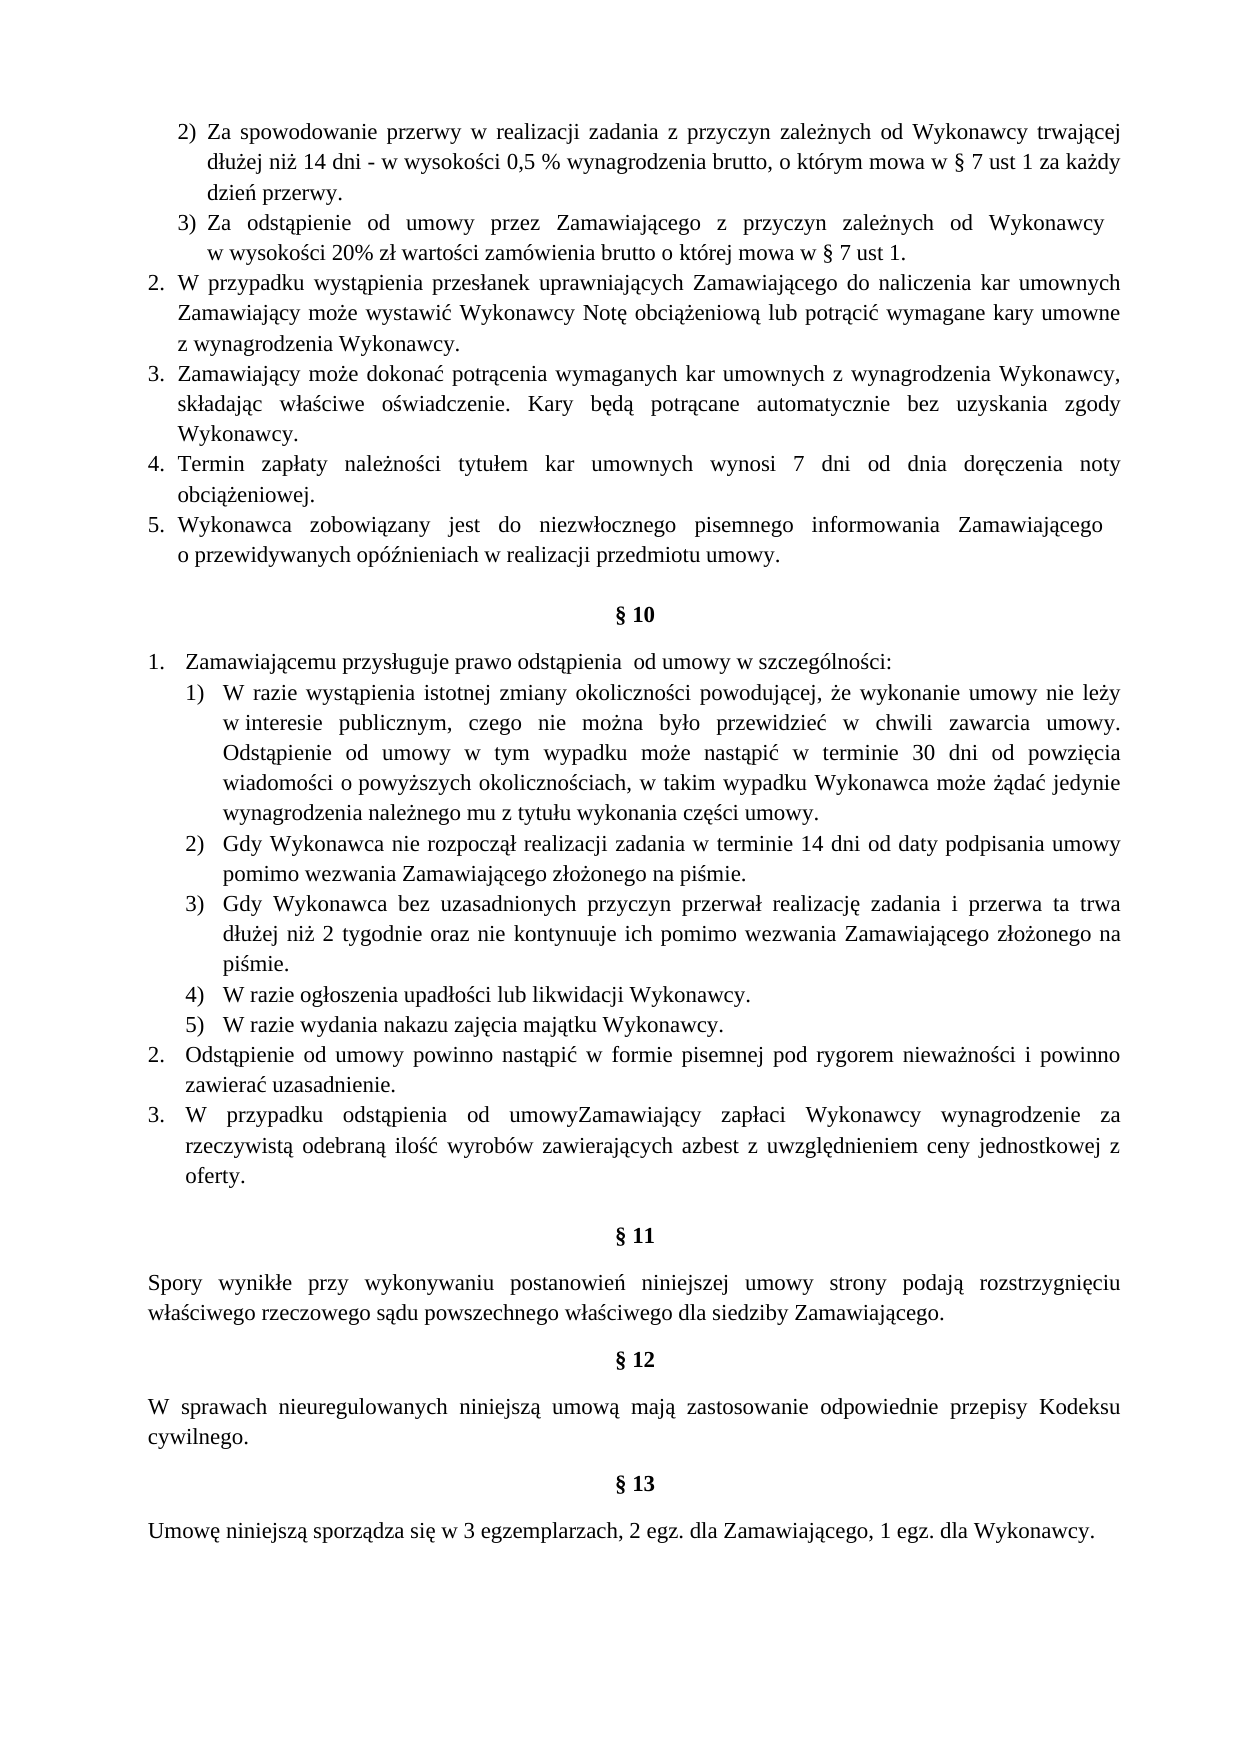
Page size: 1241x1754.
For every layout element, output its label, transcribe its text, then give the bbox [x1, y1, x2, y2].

list W razie wystąpienia istotnej zmiany okoliczności powodującej, że wykonanie umowy nie leży w interesie publicznym, czego nie można było przewidzieć w chwili zawarcia umowy. Odstąpienie od umowy w tym wypadku może nastąpić w terminie 30 dni od powzięcia wiadomości o powyższych okolicznościach, w takim wypadku Wykonawca może żądać jedynie wynagrodzenia należnego mu z tytułu wykonania części umowy. [185, 678, 1122, 826]
text § 11 [148, 1222, 1122, 1249]
text § 13 [148, 1470, 1122, 1497]
list W przypadku wystąpienia przesłanek uprawniających Zamawiającego do naliczenia kar umownych Zamawiający może wystawić Wykonawcy Notę obciążeniową lub potrącić wymagane kary umowne z wynagrodzenia Wykonawcy. [148, 269, 1122, 356]
list Zamawiający może dokonać potrącenia wymaganych kar umownych z wynagrodzenia Wykonawcy, składając właściwe oświadczenie. Kary będą potrącane automatycznie bez uzyskania zgody Wykonawcy. [148, 360, 1122, 447]
text W sprawach nieuregulowanych niniejszą umową mają zastosowanie odpowiednie przepisy Kodeksu cywilnego. [148, 1393, 1122, 1450]
list Termin zapłaty należności tytułem kar umownych wynosi 7 dni od dnia doręczenia noty obciążeniowej. [148, 450, 1122, 507]
list Odstąpienie od umowy powinno nastąpić w formie pisemnej pod rygorem nieważności i powinno zawierać uzasadnienie. [148, 1041, 1122, 1098]
list Za odstąpienie od umowy przez Zamawiającego z przyczyn zależnych od Wykonawcy w wysokości 20% zł wartości zamówienia brutto o której mowa w § 7 ust 1. [177, 209, 1122, 265]
list W przypadku odstąpienia od umowyZamawiający zapłaci Wykonawcy wynagrodzenie za rzeczywistą odebraną ilość wyrobów zawierających azbest z uwzględnieniem ceny jednostkowej z oferty. [148, 1101, 1122, 1188]
list Wykonawca zobowiązany jest do niezwłocznego pisemnego informowania Zamawiającego o przewidywanych opóźnieniach w realizacji przedmiotu umowy. [148, 511, 1122, 567]
text Umowę niniejszą sporządza się w 3 egzemplarzach, 2 egz. dla Zamawiającego, 1 egz. dla Wykonawcy. [148, 1517, 1122, 1543]
text § 12 [148, 1346, 1122, 1373]
list Gdy Wykonawca bez uzasadnionych przyczyn przerwał realizację zadania i przerwa ta trwa dłużej niż 2 tygodnie oraz nie kontynuuje ich pomimo wezwania Zamawiającego złożonego na piśmie. [185, 890, 1122, 977]
list Za spowodowanie przerwy w realizacji zadania z przyczyn zależnych od Wykonawcy trwającej dłużej niż 14 dni - w wysokości 0,5 % wynagrodzenia brutto, o którym mowa w § 7 ust 1 za każdy dzień przerwy. [177, 118, 1122, 205]
list W razie ogłoszenia upadłości lub likwidacji Wykonawcy. [185, 981, 1122, 1007]
list Zamawiającemu przysługuje prawo odstąpienia od umowy w szczególności: [148, 648, 1122, 675]
text Spory wynikłe przy wykonywaniu postanowień niniejszej umowy strony podają rozstrzygnięciu właściwego rzeczowego sądu powszechnego właściwego dla siedziby Zamawiającego. [148, 1269, 1122, 1326]
list Gdy Wykonawca nie rozpoczął realizacji zadania w terminie 14 dni od daty podpisania umowy pomimo wezwania Zamawiającego złożonego na piśmie. [185, 829, 1122, 886]
text § 10 [148, 601, 1122, 628]
list W razie wydania nakazu zajęcia majątku Wykonawcy. [185, 1011, 1122, 1037]
